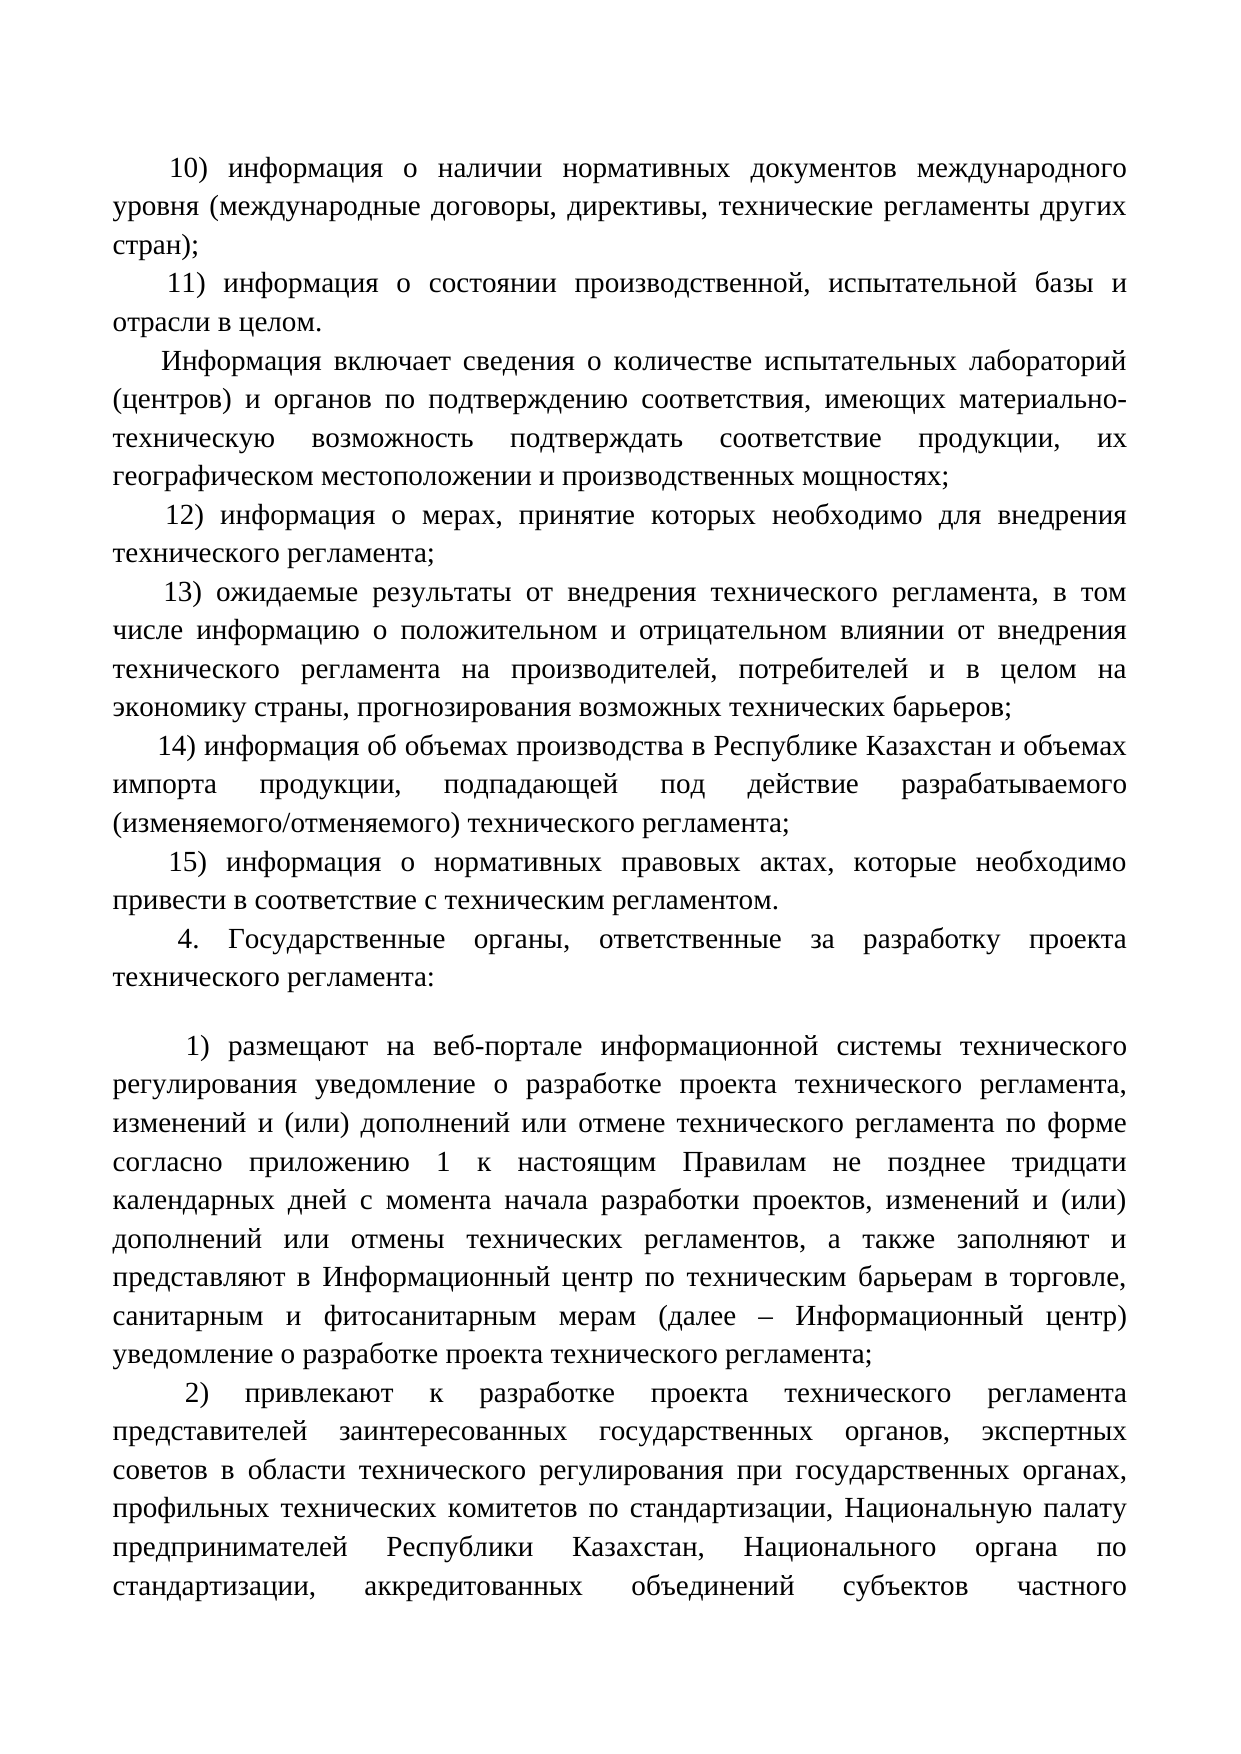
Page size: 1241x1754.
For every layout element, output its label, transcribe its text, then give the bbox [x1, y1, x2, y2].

text Информация включает сведения о количестве испытательных лабораторий (центров) и органов по подтверждению соответствия, имеющих материально-техническую возможность подтверждать соответствие продукции, их географическом местоположении и производственных мощностях; [112, 343, 1128, 492]
text 13) ожидаемые результаты от внедрения технического регламента, в том числе информацию о положительном и отрицательном влиянии от внедрения технического регламента на производителей, потребителей и в целом на экономику страны, прогнозирования возможных технических барьеров; [112, 574, 1128, 723]
text 4. Государственные органы, ответственные за разработку проекта технического регламента: [112, 921, 1128, 993]
text 14) информация об объемах производства в Республике Казахстан и объемах импорта продукции, подпадающей под действие разрабатываемого (изменяемого/отменяемого) технического регламента; [112, 728, 1128, 839]
text 10) информация о наличии нормативных документов международного уровня (международные договоры, директивы, технические регламенты других стран); [112, 150, 1128, 261]
text 11) информация о состоянии производственной, испытательной базы и отрасли в целом. [112, 266, 1128, 338]
text 15) информация о нормативных правовых актах, которые необходимо привести в соответствие с техническим регламентом. [112, 844, 1128, 916]
text 1) размещают на веб-портале информационной системы технического регулирования уведомление о разработке проекта технического регламента, изменений и (или) дополнений или отмене технического регламента по форме согласно приложению 1 к настоящим Правилам не позднее тридцати календарных дней с момента начала разработки проектов, изменений и (или) дополнений или отмены технических регламентов, а также заполняют и представляют в Информационный центр по техническим барьерам в торговле, санитарным и фитосанитарным мерам (далее – Информационный центр) уведомление о разработке проекта технического регламента; [112, 1028, 1128, 1370]
text 12) информация о мерах, принятие которых необходимо для внедрения технического регламента; [112, 497, 1128, 569]
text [112, 1375, 1128, 1601]
